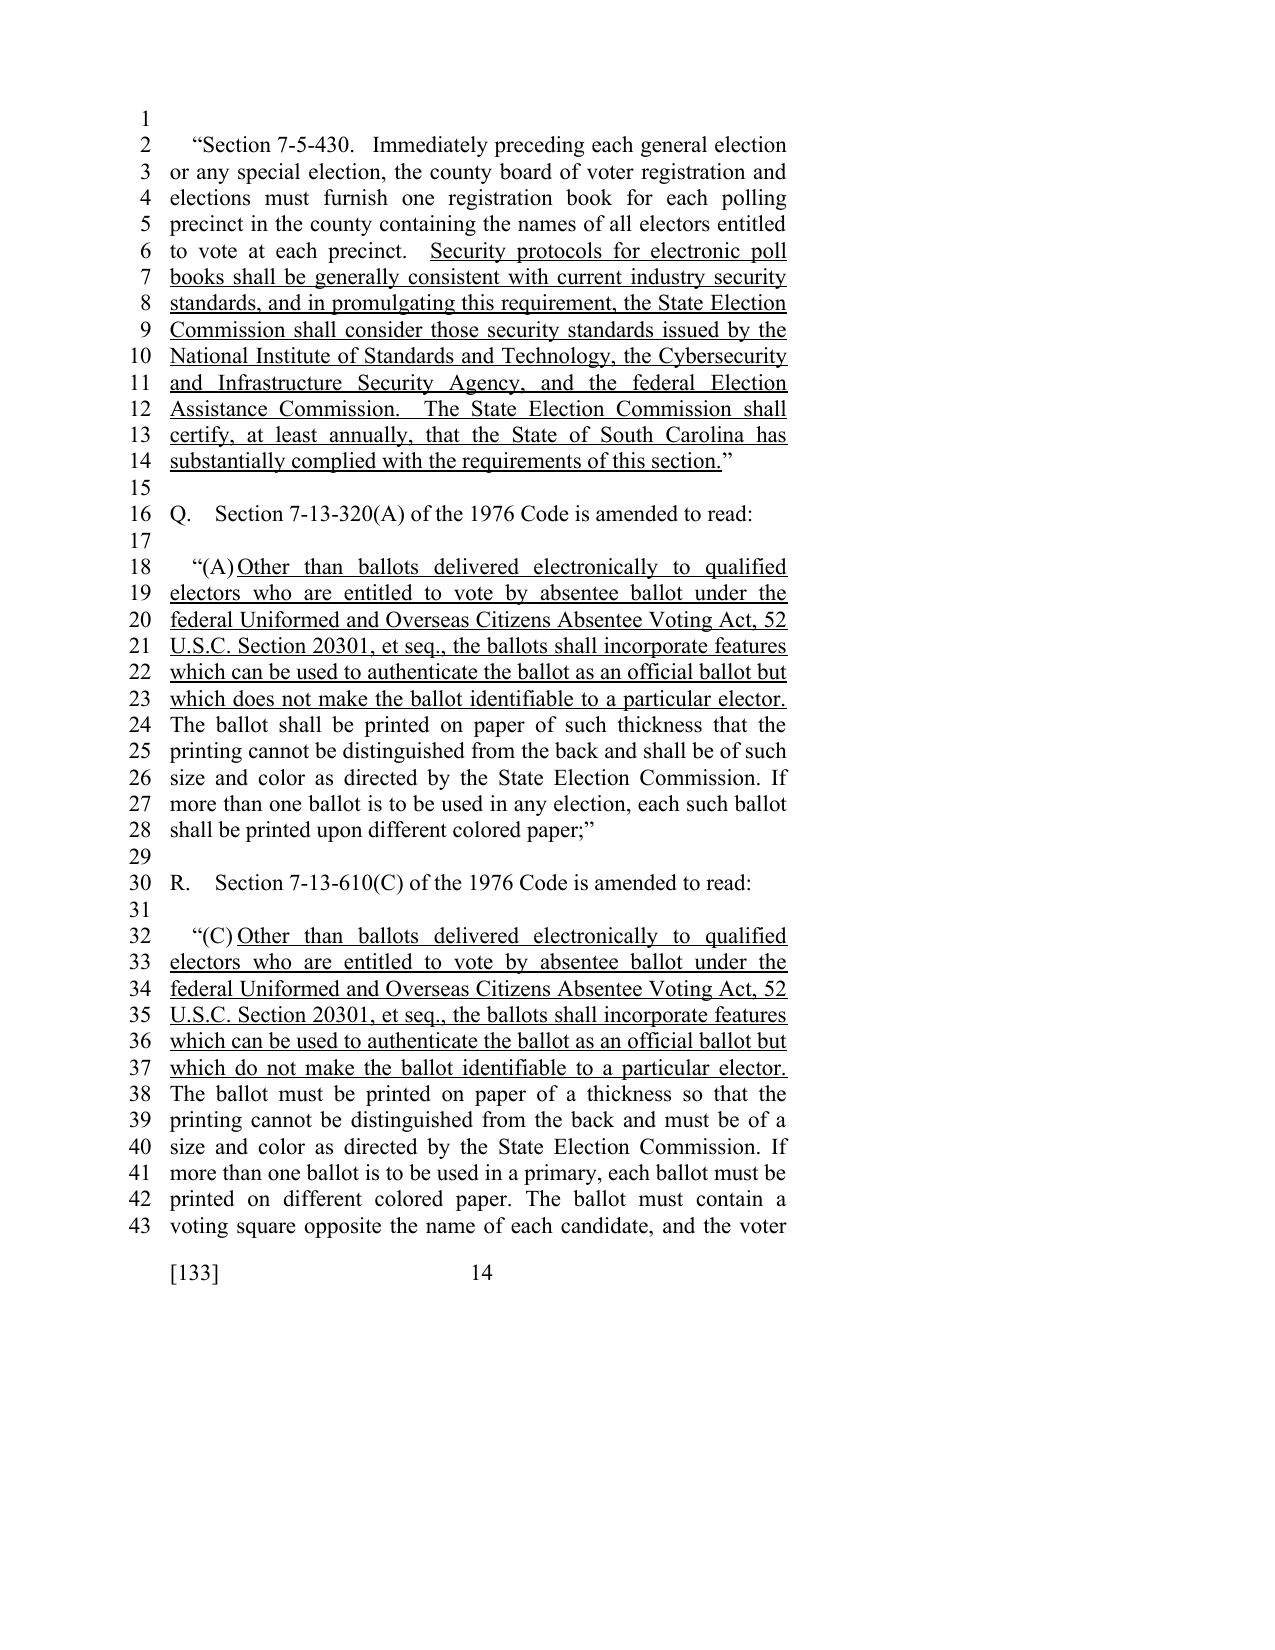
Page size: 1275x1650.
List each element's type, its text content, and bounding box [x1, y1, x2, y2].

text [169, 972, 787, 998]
text “Section 7-5-430. Immediately preceding each general election or any special election, the county board of voter registration and elections must furnish one registration book for each polling precinct in the county containing the names of all electors entitled to vote at each precinct. Security protocols for electronic poll books shall be generally consistent with current industry security standards, and in promulgating this requirement, the State Election Commission shall consider those security standards issued by the National Institute of Standards and Technology, the Cybersecurity and Infrastructure Security Agency, and the federal Election Assistance Commission. The State Election Commission shall certify, at least annually, that the State of South Carolina has substantially complied with the requirements of this section.” [169, 131, 787, 286]
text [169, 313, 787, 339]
text R. Section 7-13-610(C) of the 1976 Code is amended to read: [169, 869, 787, 896]
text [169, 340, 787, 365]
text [169, 1078, 787, 1238]
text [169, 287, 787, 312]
text “(A) Other than ballots delivered electronically to qualified electors who are entitled to vote by absentee ballot under the federal Uniformed and Overseas Citizens Absentee Voting Act, 52 U.S.C. Section 20301, et seq., the ballots shall incorporate features which can be used to authenticate the ballot as an official ballot but which does not make the ballot identifiable to a particular elector. The ballot shall be printed on paper of such thickness that the printing cannot be distinguished from the back and shall be of such size and color as directed by the State Election Commission. If more than one ballot is to be used in any election, each such ballot shall be printed upon different colored paper;” [169, 709, 787, 843]
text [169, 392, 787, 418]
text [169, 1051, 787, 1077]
text Q. Section 7-13-320(A) of the 1976 Code is amended to read: [169, 500, 787, 527]
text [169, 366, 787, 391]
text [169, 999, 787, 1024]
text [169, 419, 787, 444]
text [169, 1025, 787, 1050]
